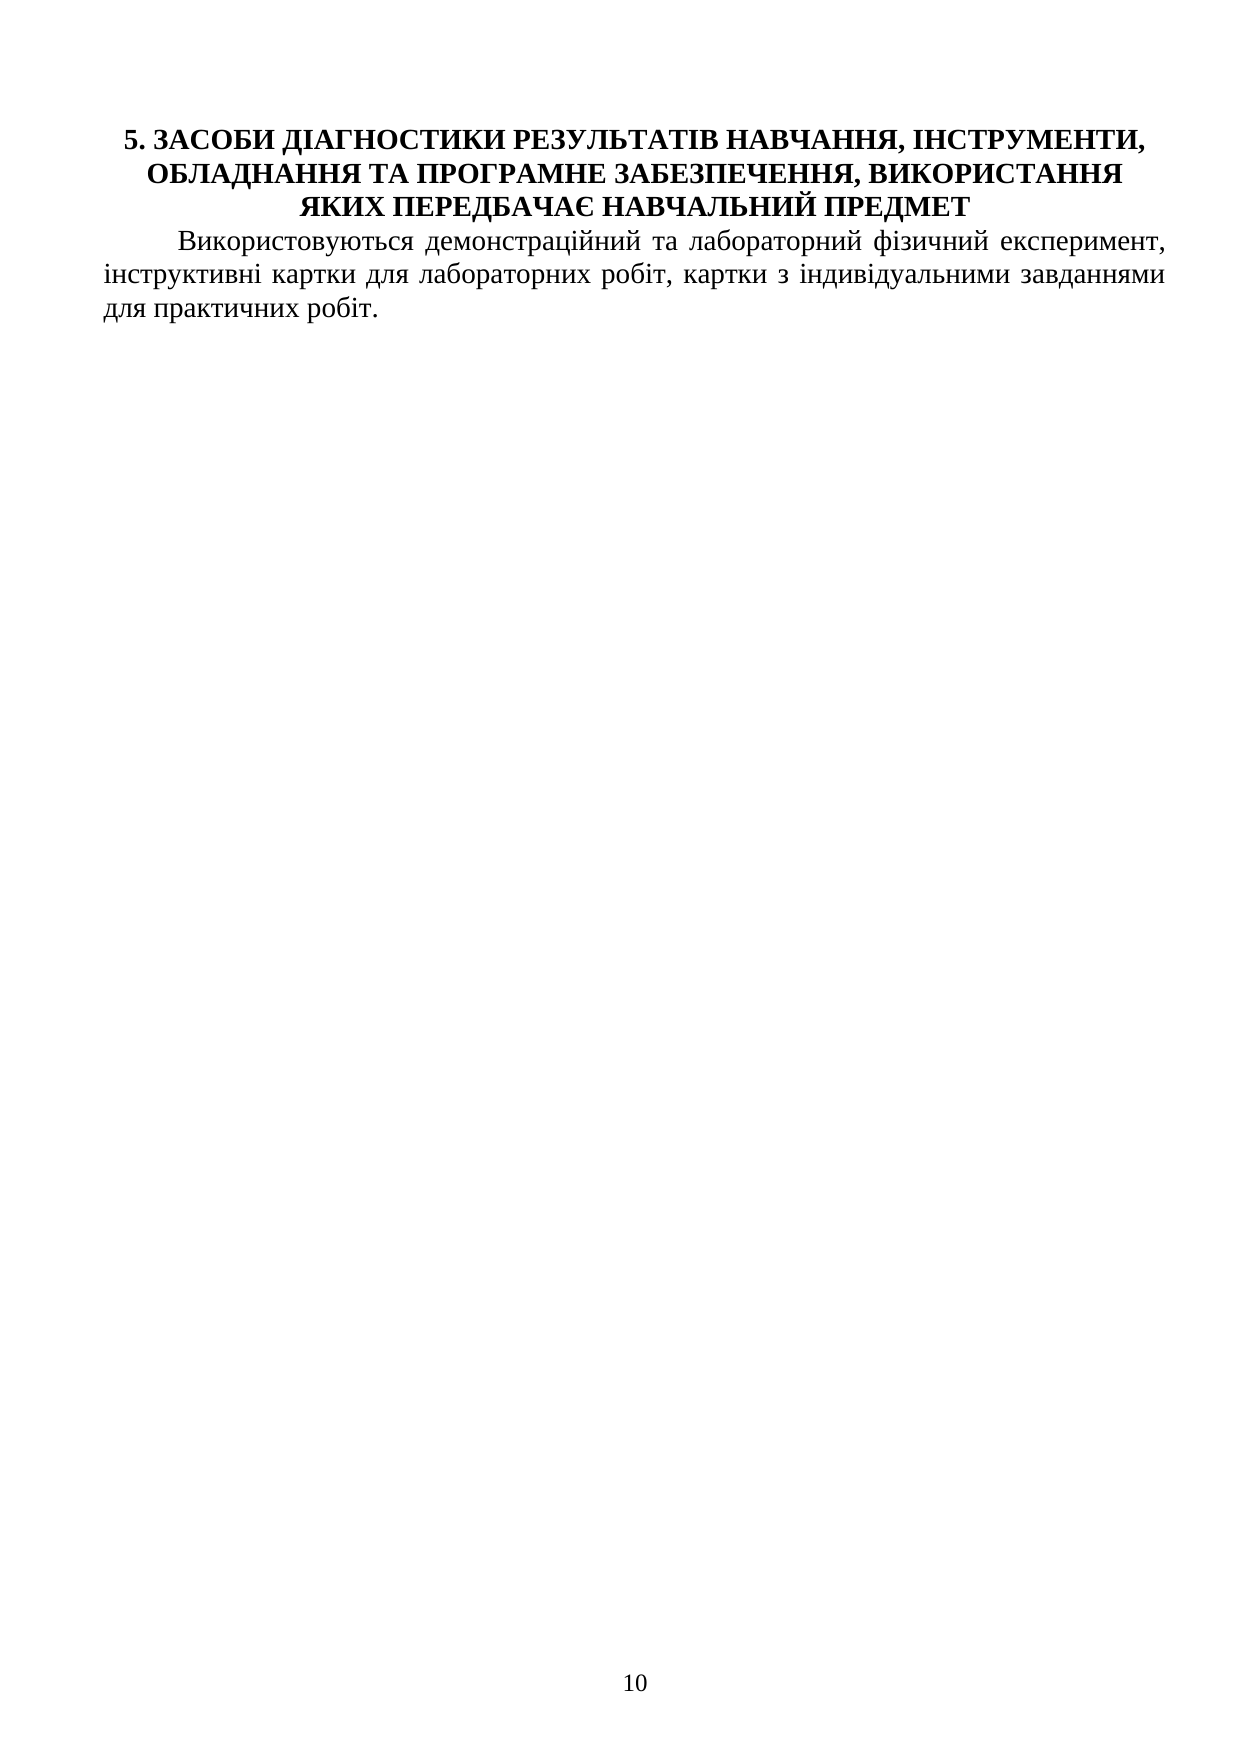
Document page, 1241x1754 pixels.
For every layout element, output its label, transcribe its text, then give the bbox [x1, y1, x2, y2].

text Використовуються демонстраційний та лабораторний фізичний експеримент, інструктивні картки для лабораторних робіт, картки з індивідуальними завданнями для практичних робіт. [103, 223, 1166, 323]
text 5. Засоби діагностики результатів навчання, інструменти, обладнання та програмне забезпечення, використання яких передбачає НАВЧАЛЬНИЙ ПРЕДМЕТ [103, 122, 1166, 223]
